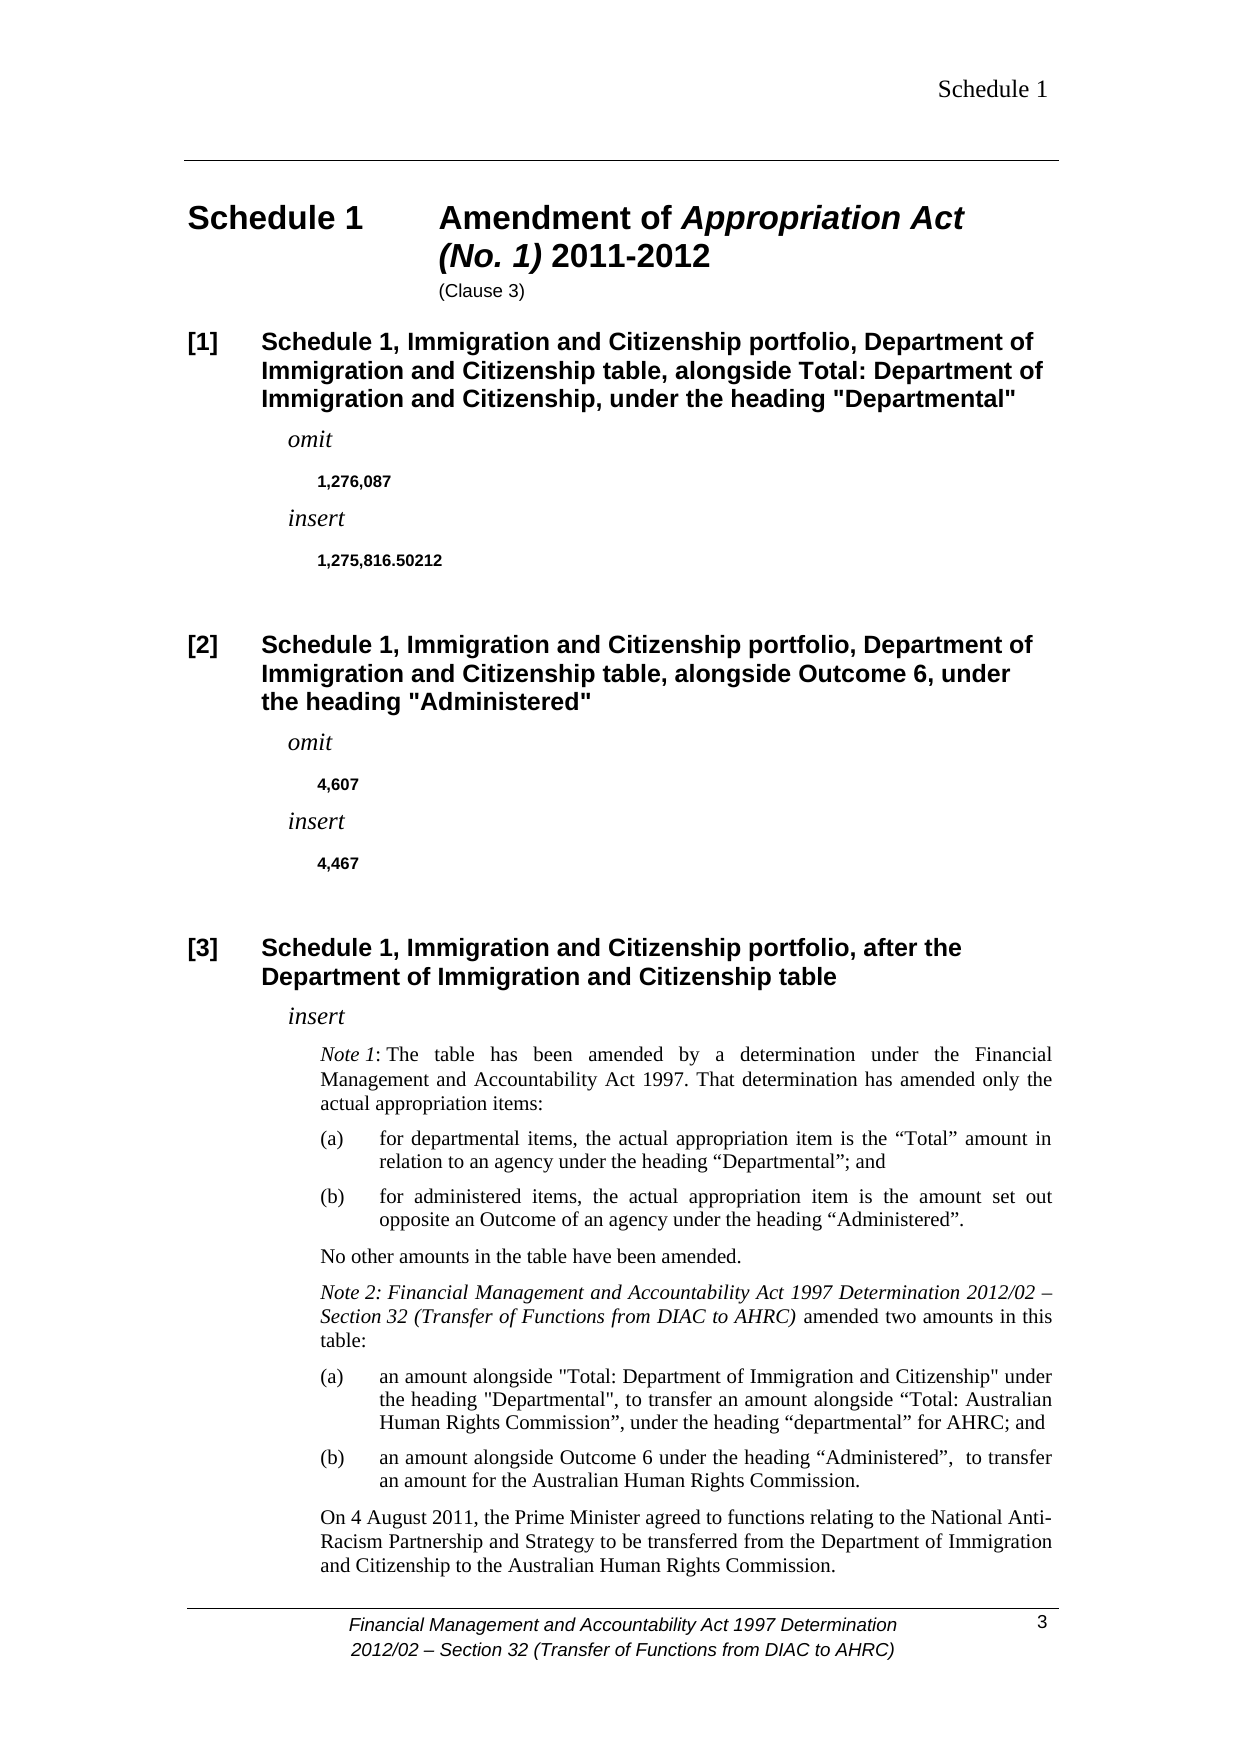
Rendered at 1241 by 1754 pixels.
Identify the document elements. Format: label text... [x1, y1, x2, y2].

text (a) an amount alongside "Total: Department of Immigration and Citizenship" under the heading "Departmental", to transfer an amount alongside “Total: Australian Human Rights Commission”, under the heading “departmental” for AHRC; and [320, 1365, 1053, 1434]
text insert [288, 1003, 1053, 1030]
subtitle Schedule 1, Immigration and Citizenship portfolio, Department of Immigration and Citizenship table, alongside Outcome 6, under the heading "Administered" [187, 630, 1053, 716]
title Schedule 1 Amendment of Appropriation Act (No. 1) 2011-2012 [187, 198, 1053, 275]
text omit [288, 426, 1053, 453]
text insert [288, 505, 1053, 532]
text No other amounts in the table have been amended. [320, 1244, 1053, 1268]
text 1,275,816.50212 [317, 544, 1053, 572]
text 4,607 [317, 768, 1053, 795]
text 4,467 [317, 847, 1053, 874]
text insert [288, 808, 1053, 835]
subtitle Schedule 1, Immigration and Citizenship portfolio, Department of Immigration and Citizenship table, alongside Total: Department of Immigration and Citizenship, under the heading "Departmental" [187, 327, 1053, 413]
text omit [288, 729, 1053, 756]
text (Clause 3) [438, 281, 1053, 302]
text (a) for departmental items, the actual appropriation item is the “Total” amount in relation to an agency under the heading “Departmental”; and [320, 1127, 1053, 1173]
text Note 1: The table has been amended by a determination under the Financial Management and Accountability Act 1997. That determination has amended only the actual appropriation items: [320, 1042, 1053, 1114]
text 1,276,087 [317, 465, 1053, 492]
text (b) an amount alongside Outcome 6 under the heading “Administered”, to transfer an amount for the Australian Human Rights Commission. [320, 1446, 1053, 1492]
subtitle Schedule 1, Immigration and Citizenship portfolio, after the Department of Immigration and Citizenship table [187, 933, 1053, 990]
text On 4 August 2011, the Prime Minister agreed to functions relating to the National Anti-Racism Partnership and Strategy to be transferred from the Department of Immigration and Citizenship to the Australian Human Rights Commission. [320, 1504, 1053, 1577]
text (b) for administered items, the actual appropriation item is the amount set out opposite an Outcome of an agency under the heading “Administered”. [320, 1185, 1053, 1231]
text Note 2: Financial Management and Accountability Act 1997 Determination 2012/02 – Section 32 (Transfer of Functions from DIAC to AHRC) amended two amounts in this table: [320, 1280, 1053, 1352]
